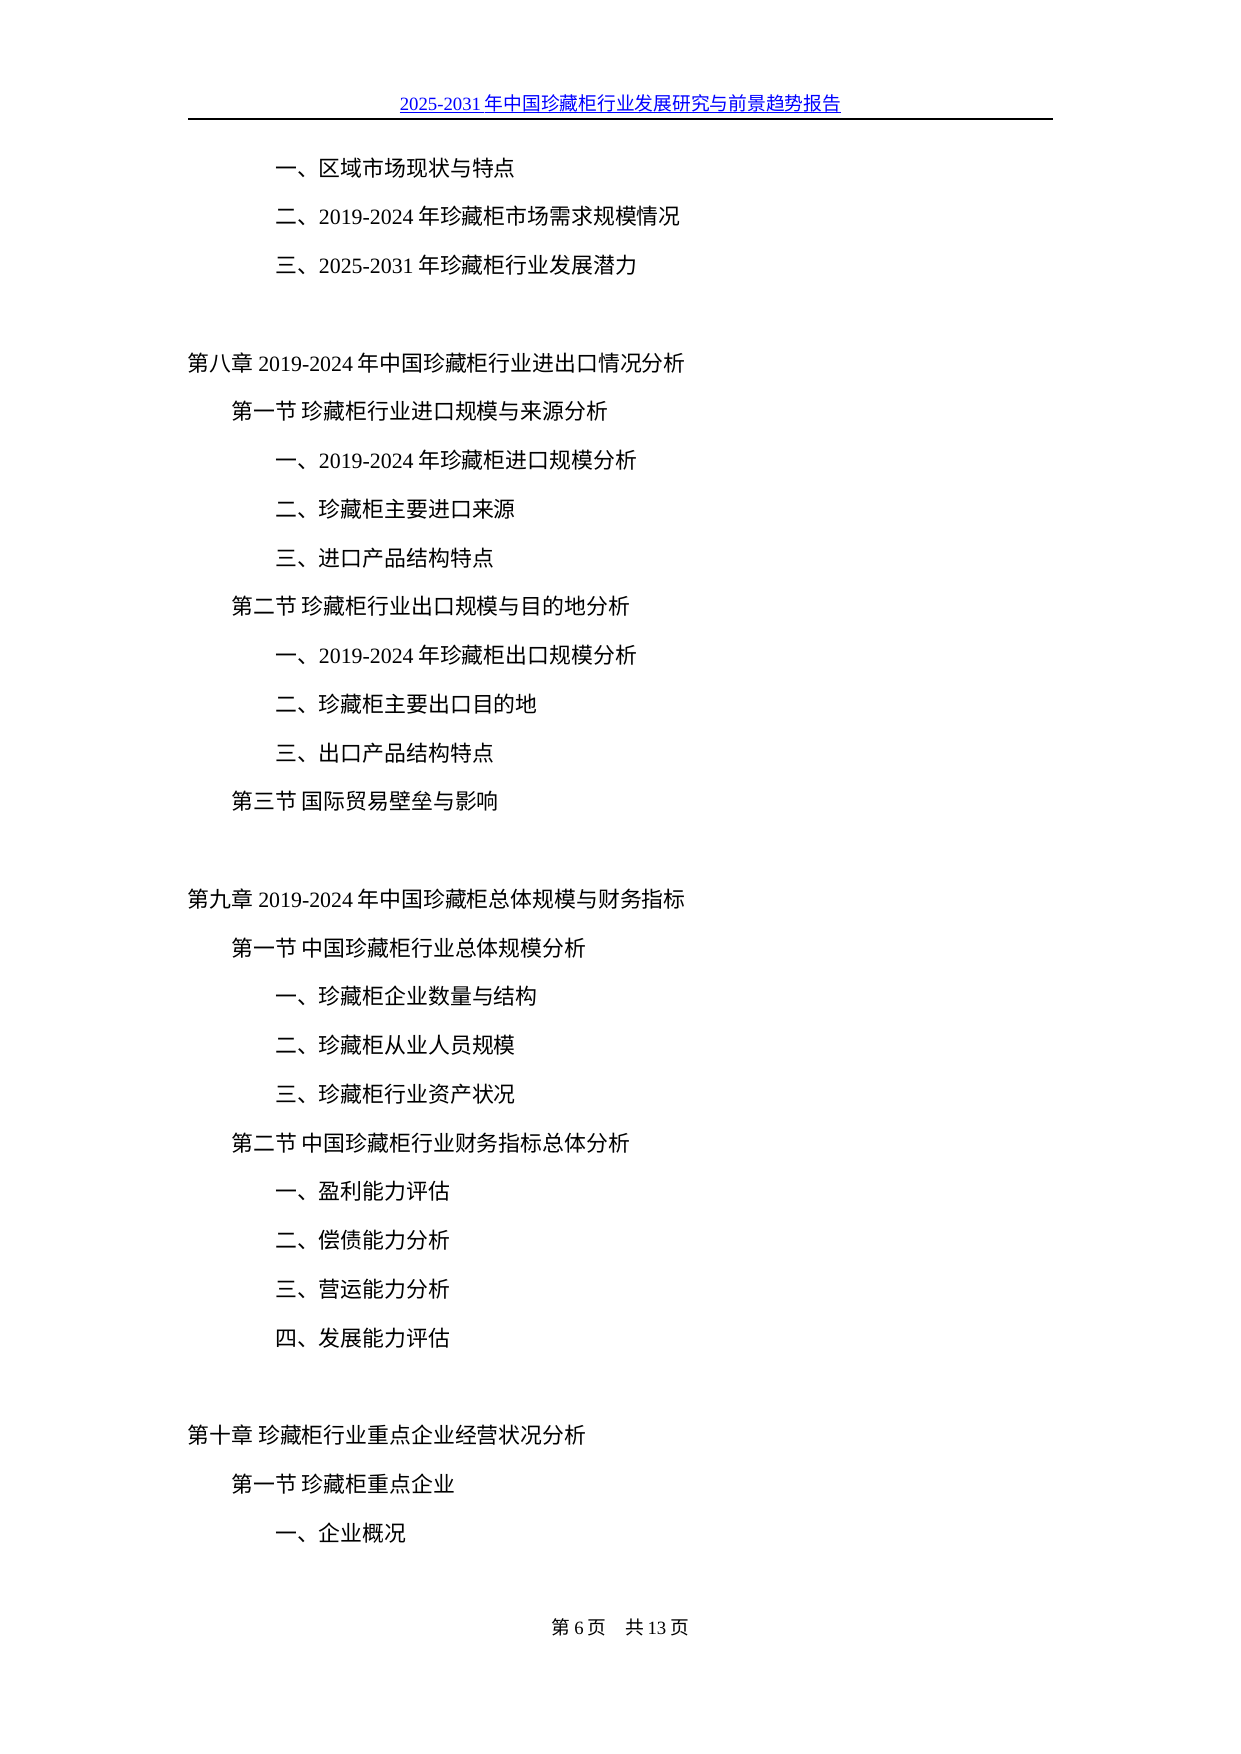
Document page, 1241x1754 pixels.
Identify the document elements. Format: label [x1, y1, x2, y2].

text [187, 150, 1053, 1548]
